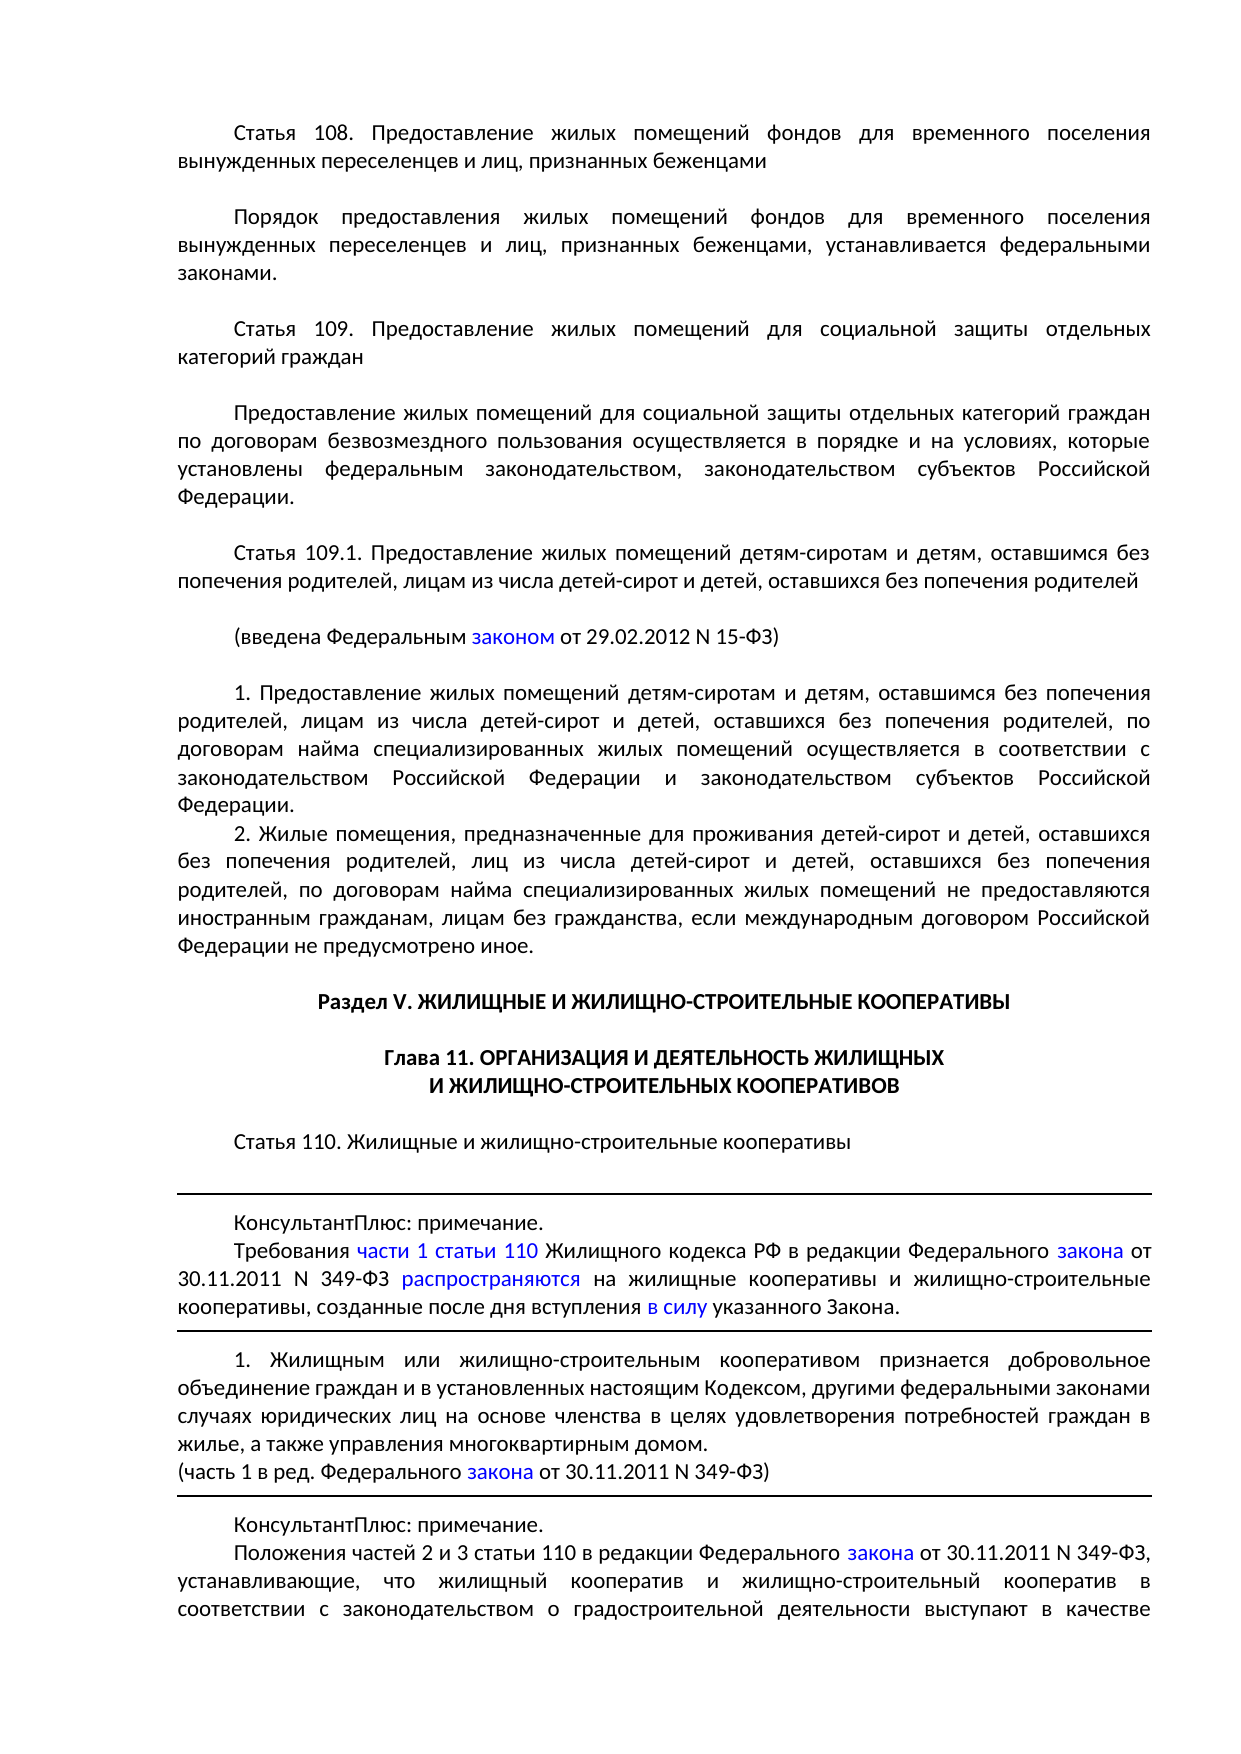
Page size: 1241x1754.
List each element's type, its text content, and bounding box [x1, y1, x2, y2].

text Статья 108. Предоставление жилых помещений фондов для временного поселения вынужденных переселенцев и лиц, признанных беженцами [177, 118, 1152, 174]
text КонсультантПлюс: примечание. [177, 1510, 1152, 1538]
text И ЖИЛИЩНО-СТРОИТЕЛЬНЫХ КООПЕРАТИВОВ [177, 1071, 1152, 1099]
text Статья 109.1. Предоставление жилых помещений детям-сиротам и детям, оставшимся без попечения родителей, лицам из числа детей-сирот и детей, оставшихся без попечения родителей [177, 538, 1152, 594]
text (часть 1 в ред. Федерального закона от 30.11.2011 N 349-ФЗ) [177, 1457, 1152, 1485]
text Раздел V. ЖИЛИЩНЫЕ И ЖИЛИЩНО-СТРОИТЕЛЬНЫЕ КООПЕРАТИВЫ [177, 987, 1152, 1015]
text КонсультантПлюс: примечание. [177, 1208, 1152, 1236]
text Порядок предоставления жилых помещений фондов для временного поселения вынужденных переселенцев и лиц, признанных беженцами, устанавливается федеральными законами. [177, 202, 1152, 286]
text Статья 110. Жилищные и жилищно-строительные кооперативы [177, 1127, 1152, 1155]
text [177, 1538, 1152, 1622]
text Предоставление жилых помещений для социальной защиты отдельных категорий граждан по договорам безвозмездного пользования осуществляется в порядке и на условиях, которые установлены федеральным законодательством, законодательством субъектов Российской Федерации. [177, 398, 1152, 510]
text Требования части 1 статьи 110 Жилищного кодекса РФ в редакции Федерального закона от 30.11.2011 N 349-ФЗ распространяются на жилищные кооперативы и жилищно-строительные кооперативы, созданные после дня вступления в силу указанного Закона. [177, 1236, 1152, 1320]
text Статья 109. Предоставление жилых помещений для социальной защиты отдельных категорий граждан [177, 314, 1152, 370]
text 2. Жилые помещения, предназначенные для проживания детей-сирот и детей, оставшихся без попечения родителей, лиц из числа детей-сирот и детей, оставшихся без попечения родителей, по договорам найма специализированных жилых помещений не предоставляются иностранным гражданам, лицам без гражданства, если международным договором Российской Федерации не предусмотрено иное. [177, 819, 1152, 959]
text 1. Предоставление жилых помещений детям-сиротам и детям, оставшимся без попечения родителей, лицам из числа детей-сирот и детей, оставшихся без попечения родителей, по договорам найма специализированных жилых помещений осуществляется в соответствии с законодательством Российской Федерации и законодательством субъектов Российской Федерации. [177, 678, 1152, 819]
text (введена Федеральным законом от 29.02.2012 N 15-ФЗ) [177, 622, 1152, 651]
text 1. Жилищным или жилищно-строительным кооперативом признается добровольное объединение граждан и в установленных настоящим Кодексом, другими федеральными законами случаях юридических лиц на основе членства в целях удовлетворения потребностей граждан в жилье, а также управления многоквартирным домом. [177, 1345, 1152, 1457]
text Глава 11. ОРГАНИЗАЦИЯ И ДЕЯТЕЛЬНОСТЬ ЖИЛИЩНЫХ [177, 1043, 1152, 1071]
